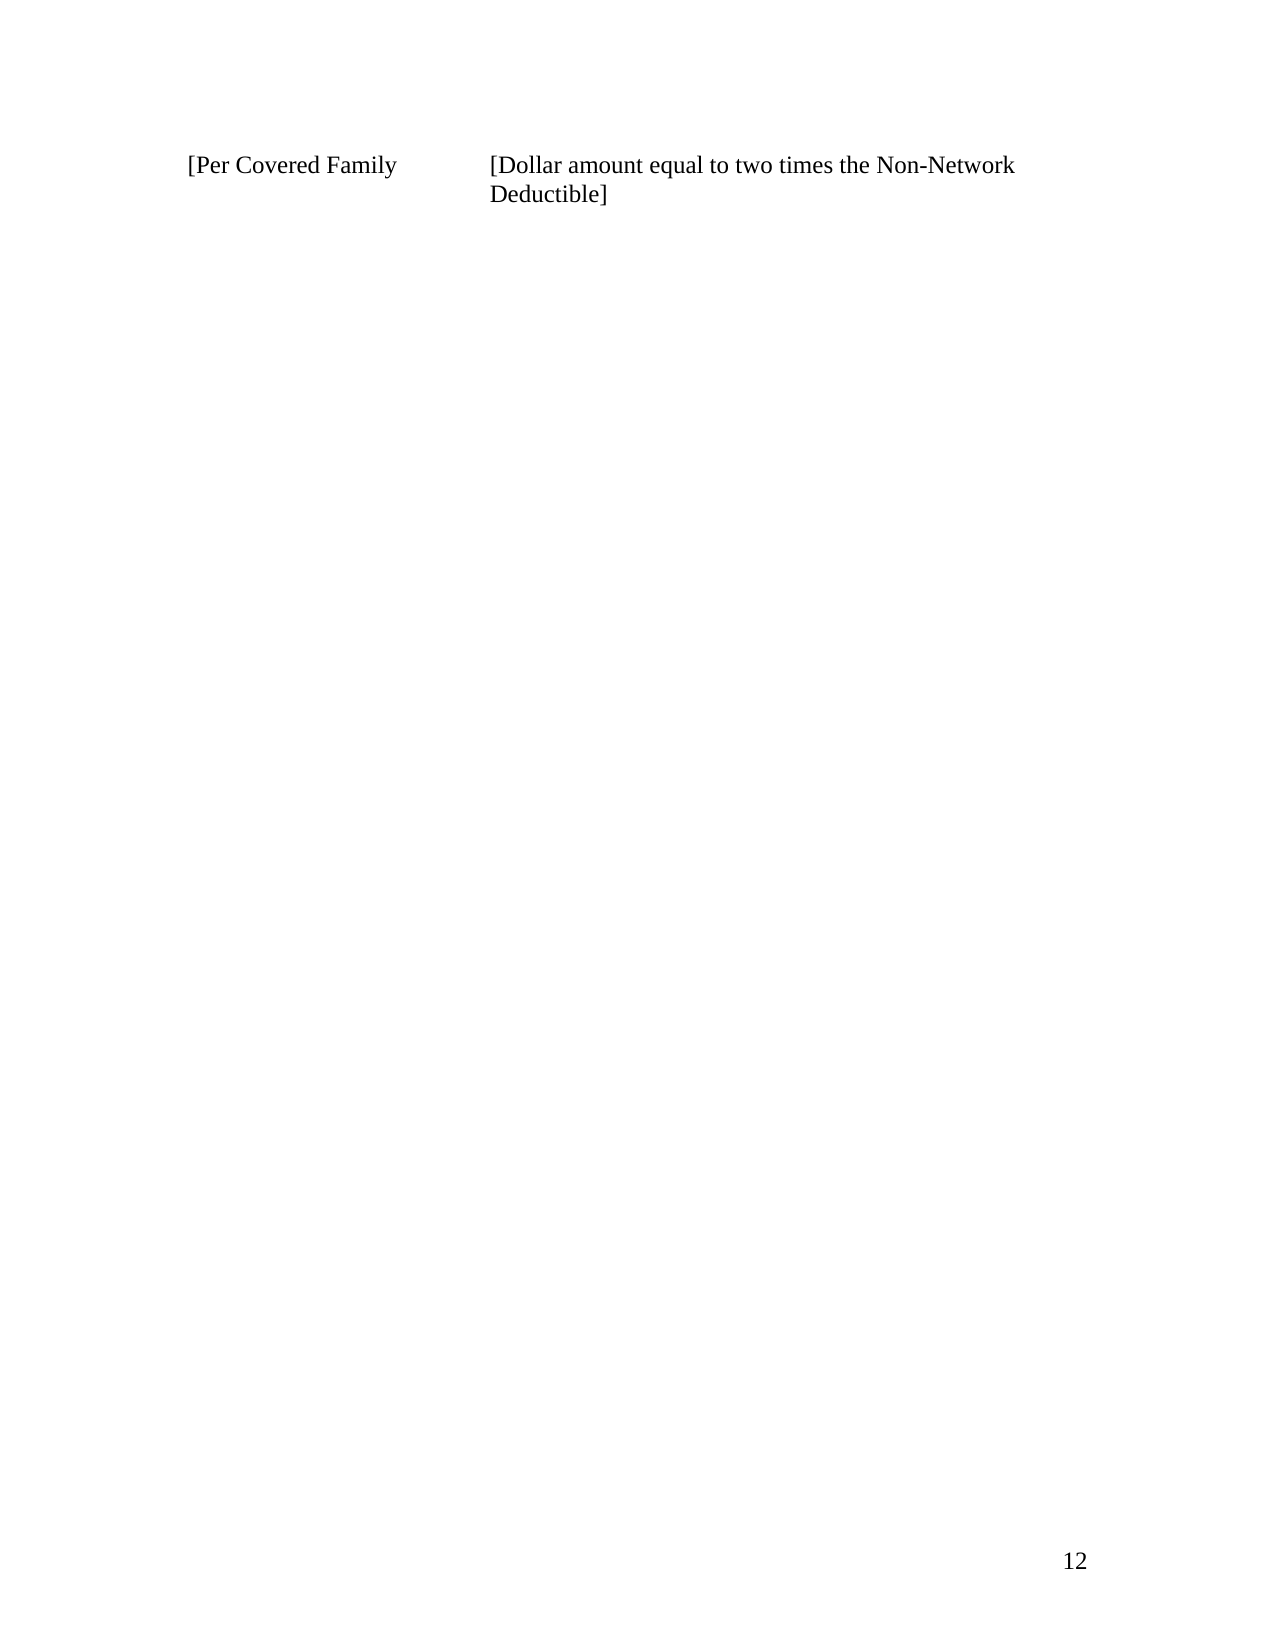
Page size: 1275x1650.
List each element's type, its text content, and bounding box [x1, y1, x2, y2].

text [Per Covered Family [Dollar amount equal to two times the Non-Network [187, 150, 1087, 179]
text Deductible] [487, 179, 1087, 207]
